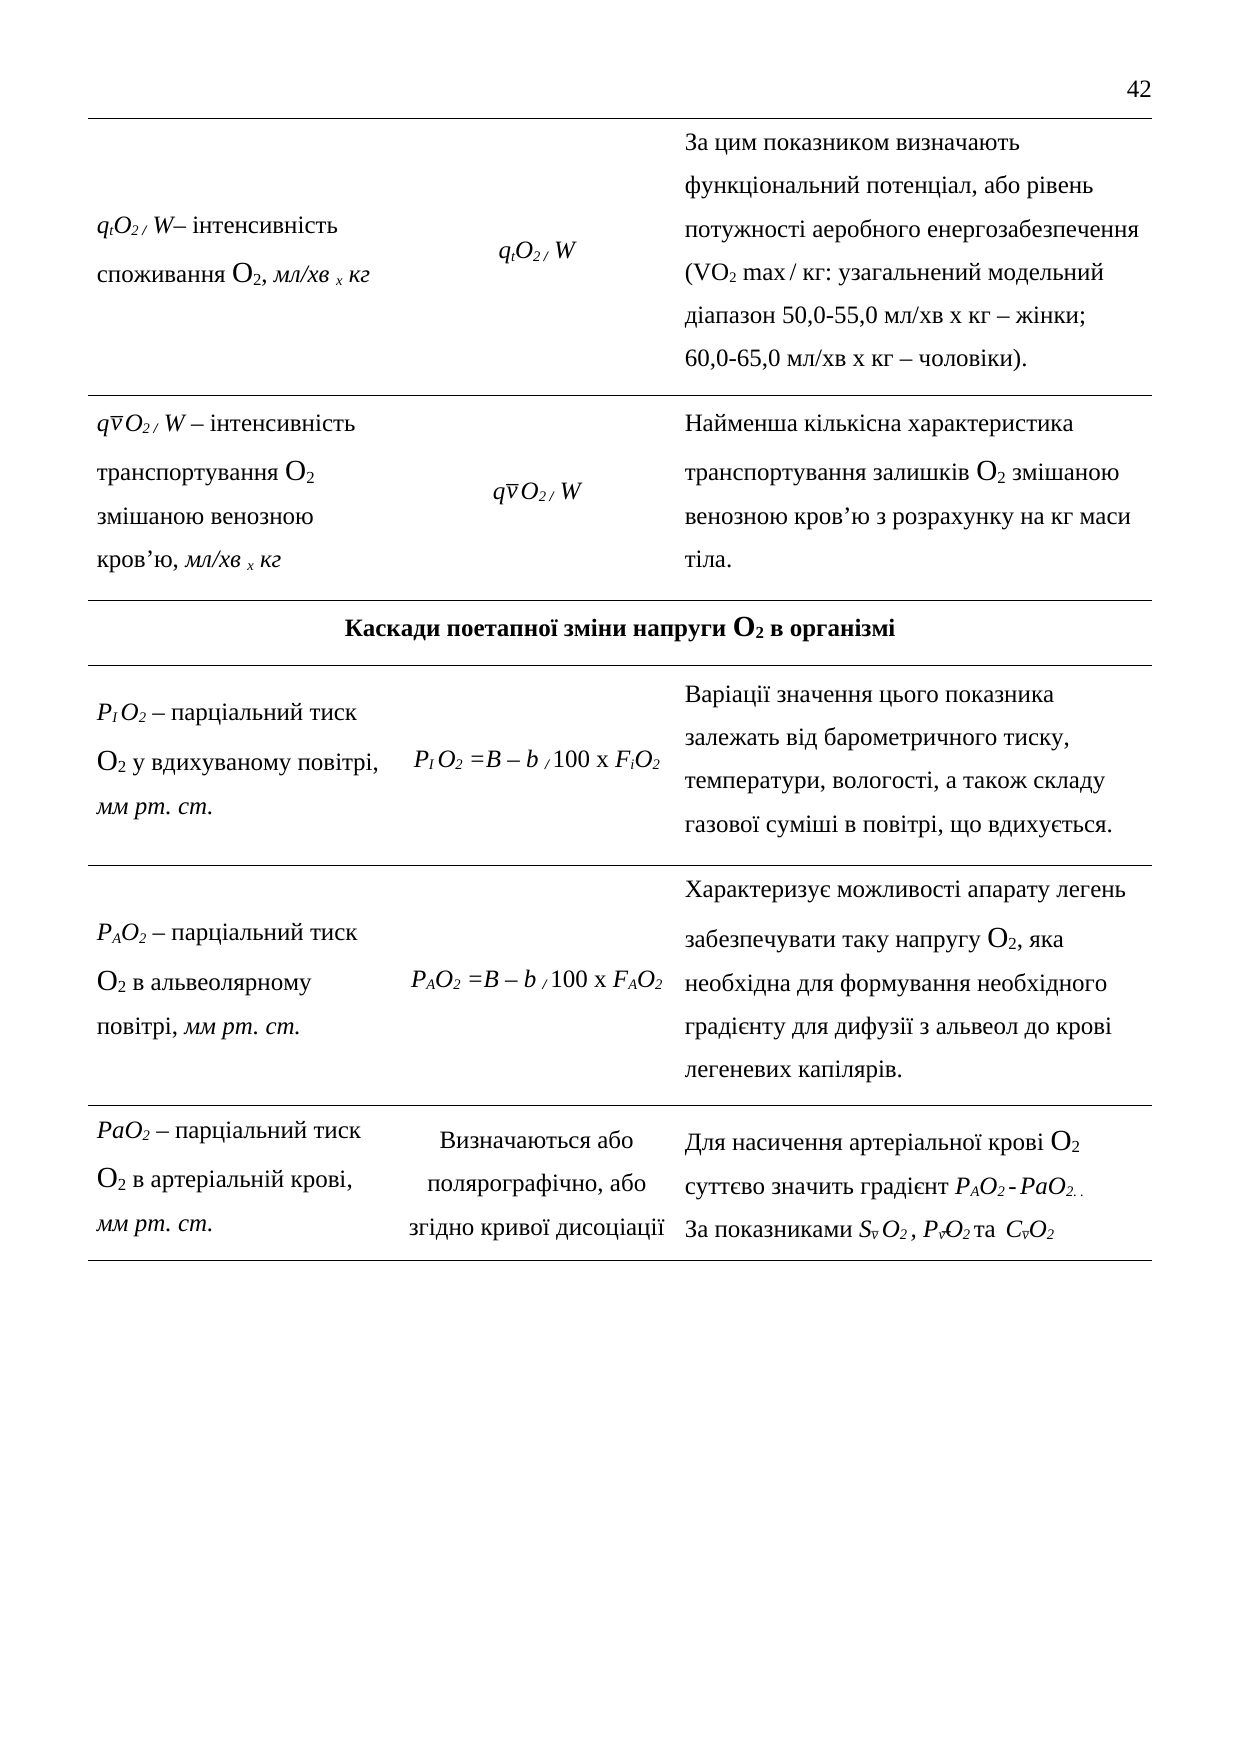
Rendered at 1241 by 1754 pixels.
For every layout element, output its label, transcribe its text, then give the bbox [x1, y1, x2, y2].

table_cell PАO2 – парціальний тиск О2 в альвеолярному повітрі, мм рт. ст. [88, 866, 397, 1105]
table_cell Варіації значення цього показника залежать від барометричного тиску, температури, вологості, а також складу газової суміші в повітрі, що вдихується. [676, 666, 1152, 865]
table_cell PаO2 – парціальний тиск О2 в артеріальній крові, мм рт. ст. [88, 1106, 397, 1259]
table_cell За цим показником визначають функціональний потенціал, або рівень потужності аеробного енергозабезпечення (VO2 max / кг: узагальнений модельний діапазон 50,0-55,0 мл/хв х кг – жінки; 60,0-65,0 мл/хв х кг – чоловіки). [676, 119, 1152, 394]
table_cell PI O2 – парціальний тиск О2 у вдихуваному повітрі, мм рт. ст. [88, 666, 397, 865]
table_cell Найменша кількісна характеристика транспортування залишків О2 змішаною венозною кров’ю з розрахунку на кг маси тіла. [676, 396, 1152, 599]
table_cell Характеризує можливості апарату легень забезпечувати таку напругу О2, яка необхідна для формування необхідного градієнту для дифузії з альвеол до крові легеневих капілярів. [676, 866, 1152, 1105]
table_cell qtO2 / W [397, 119, 676, 394]
table_cell qtO2 / W– інтенсивність споживання О2, мл/хв х кг [88, 119, 397, 394]
table_cell qO2 / W [397, 396, 676, 599]
table_cell Каскади поетапної зміни напруги О2 в організмі [88, 601, 1152, 665]
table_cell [397, 1106, 676, 1259]
table_cell qO2 / W – інтенсивність транспортування О2 змішаною венозною кров’ю, мл/хв х кг [88, 396, 397, 599]
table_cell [676, 1106, 1152, 1259]
table_cell PАO2 =В – b / 100 x FАO2 [397, 866, 676, 1105]
table_cell PI O2 =В – b / 100 x FiO2 [397, 666, 676, 865]
